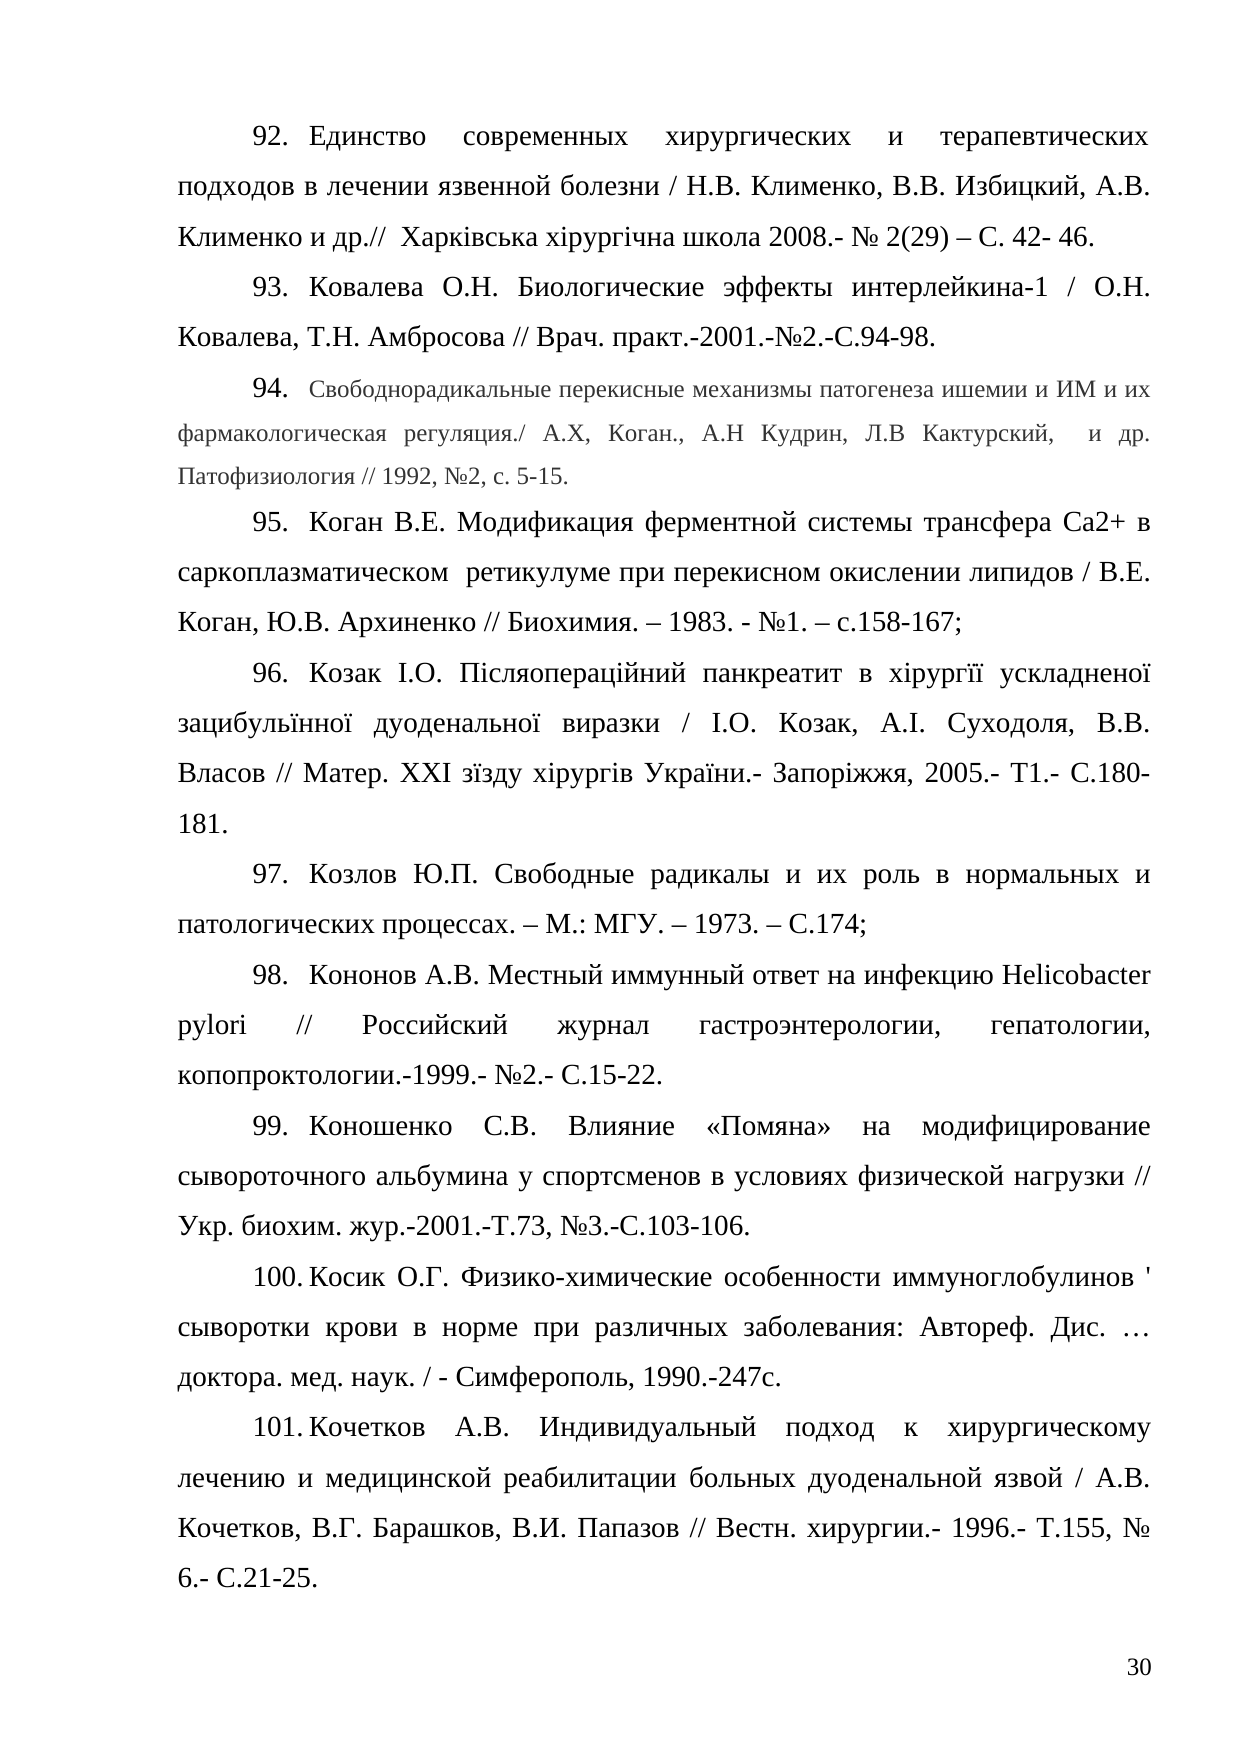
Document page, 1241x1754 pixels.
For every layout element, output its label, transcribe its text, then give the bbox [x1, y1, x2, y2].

list Козак І.О. Післяопераційний панкреатит в хірургїї ускладненої зацибульїнної дуоденальної виразки / І.О. Козак, А.І. Суходоля, В.В. Власов // Матер. ХХІ зїзду хірургів України.- Запоріжжя, 2005.- Т1.- С.180-181. [177, 655, 1152, 839]
list Коган В.Е. Модификация ферментной системы трансфера Са2+ в саркоплазматическом ретикулуме при перекисном окислении липидов / В.Е. Коган, Ю.В. Архиненко // Биохимия. – 1983. - №1. – с.158-167; [177, 504, 1152, 638]
list Кочетков А.В. Индивидуальный подход к хирургическому лечению и медицинской реабилитации больных дуоденальной язвой / А.В. Кочетков, В.Г. Барашков, В.И. Папазов // Вестн. хирургии.- 1996.- Т.155, № 6.- С.21-25. [177, 1409, 1152, 1594]
list Коношенко С.В. Влияние «Помяна» на модифицирование сывороточного альбумина у спортсменов в условиях физической нагрузки // Укр. биохим. жур.-2001.-Т.73, №3.-С.103-106. [177, 1108, 1152, 1242]
list Ковалева О.Н. Биологические эффекты интерлейкина-1 / О.Н. Ковалева, Т.Н. Амбросова // Врач. практ.-2001.-№2.-С.94-98. [177, 269, 1152, 353]
list Единство современных хирургических и терапевтических подходов в лечении язвенной болезни / Н.В. Клименко, В.В. Избицкий, А.В. Клименко и др.// Харкiвська хiрургiчна школа 2008.- № 2(29) – С. 42- 46. [177, 118, 1152, 252]
list Косик О.Г. Физико-химические особенности иммуноглобулинов ' сыворотки крови в норме при различных заболевания: Автореф. Дис. … доктора. мед. наук. / - Симферополь, 1990.-247с. [177, 1259, 1152, 1393]
list Кононов А.В. Местный иммунный ответ на инфекцию Helicobacter pylori // Российский журнал гастроэнтерологии, гепатологии, копопроктологии.-1999.- №2.- С.15-22. [177, 957, 1152, 1091]
list Свободнорадикальные перекисные механизмы патогенеза ишемии и ИМ и их фармакологическая регуляция./ А.Х, Коган., А.Н Кудрин, Л.В Кактурский, и др. Патофизиология // 1992, №2, с. 5-15. [177, 370, 1152, 489]
list Козлов Ю.П. Свободные радикалы и их роль в нормальных и патологических процессах. – М.: МГУ. – 1973. – С.174; [177, 856, 1152, 940]
